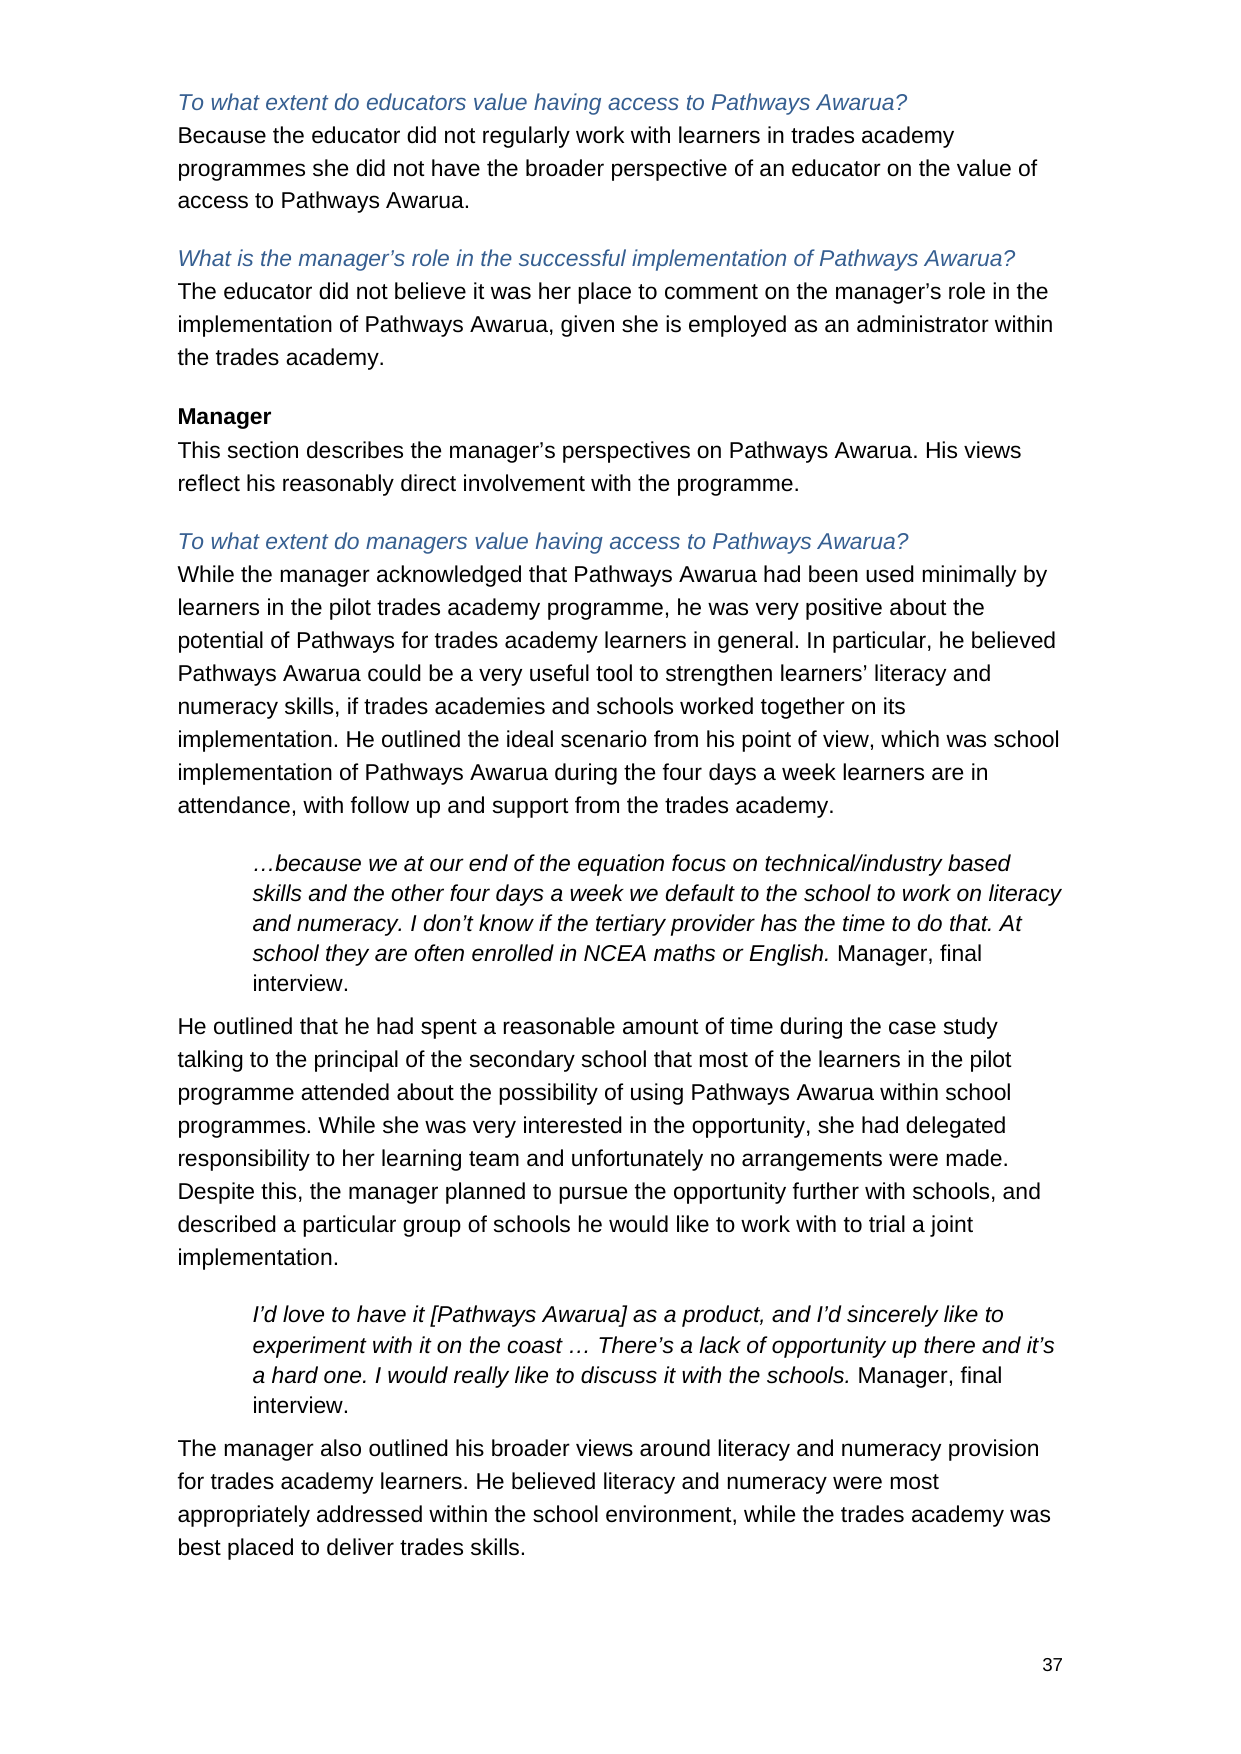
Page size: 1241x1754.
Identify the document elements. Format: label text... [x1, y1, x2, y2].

subtitle To what extent do educators value having access to Pathways Awarua? [177, 89, 1063, 115]
text The educator did not believe it was her place to comment on the manager’s role in the implementation of Pathways Awarua, given she is employed as an administrator within the trades academy. [177, 278, 1063, 370]
text This section describes the manager’s perspectives on Pathways Awarua. His views reflect his reasonably direct involvement with the programme. [177, 437, 1063, 497]
text He outlined that he had spent a reasonable amount of time during the case study talking to the principal of the secondary school that most of the learners in the pilot programme attended about the possibility of using Pathways Awarua within school programmes. While she was very interested in the opportunity, she had delegated responsibility to her learning team and unfortunately no arrangements were made. Despite this, the manager planned to pursue the opportunity further with schools, and described a particular group of schools he would like to work with to trial a joint implementation. [177, 1013, 1063, 1270]
subtitle To what extent do managers value having access to Pathways Awarua? [177, 528, 1063, 554]
text While the manager acknowledged that Pathways Awarua had been used minimally by learners in the pilot trades academy programme, he was very positive about the potential of Pathways for trades academy learners in general. In particular, he believed Pathways Awarua could be a very useful tool to strengthen learners’ literacy and numeracy skills, if trades academies and schools worked together on its implementation. He outlined the ideal scenario from his point of view, which was school implementation of Pathways Awarua during the four days a week learners are in attendance, with follow up and support from the trades academy. [177, 561, 1063, 818]
text The manager also outlined his broader views around literacy and numeracy provision for trades academy learners. He believed literacy and numeracy were most appropriately addressed within the school environment, while the trades academy was best placed to deliver trades skills. [177, 1435, 1063, 1560]
text …because we at our end of the equation focus on technical/industry based skills and the other four days a week we default to the school to work on literacy and numeracy. I don’t know if the tertiary provider has the time to do that. At school they are often enrolled in NCEA maths or English. Manager, final interview. [252, 849, 1063, 997]
subtitle Manager [177, 402, 1063, 429]
text Because the educator did not regularly work with learners in trades academy programmes she did not have the broader perspective of an educator on the value of access to Pathways Awarua. [177, 122, 1063, 214]
subtitle What is the manager’s role in the successful implementation of Pathways Awarua? [177, 245, 1063, 272]
text I’d love to have it [Pathways Awarua] as a product, and I’d sincerely like to experiment with it on the coast … There’s a lack of opportunity up there and it’s a hard one. I would really like to discuss it with the schools. Manager, final interview. [252, 1301, 1063, 1418]
